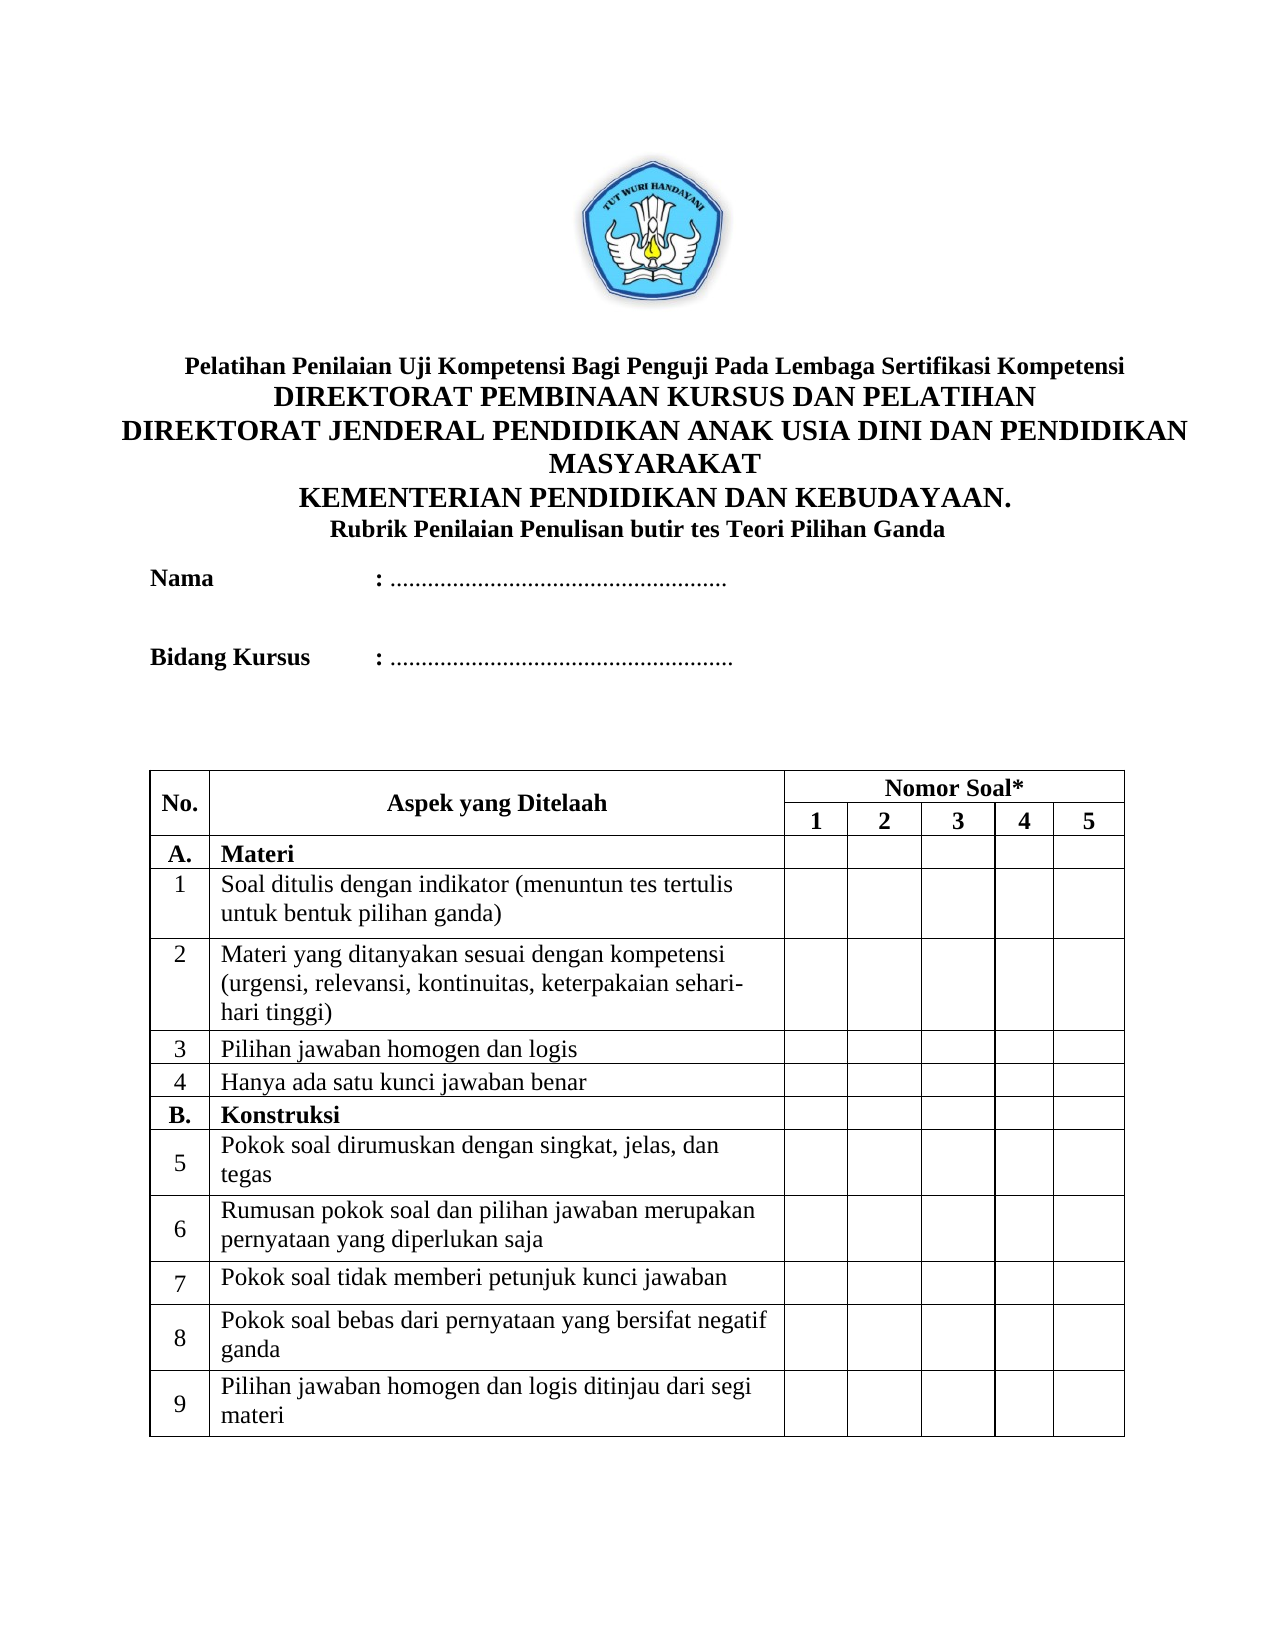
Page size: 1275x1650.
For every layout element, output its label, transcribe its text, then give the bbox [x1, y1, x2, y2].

table_cell 2 [848, 803, 921, 835]
table_cell [785, 1305, 847, 1370]
table_cell [996, 1064, 1053, 1096]
table_cell [996, 1130, 1053, 1194]
table_cell [922, 1130, 994, 1194]
table_cell [785, 836, 847, 868]
picture [528, 150, 782, 322]
table_cell [848, 1031, 921, 1063]
table_cell [1054, 1130, 1124, 1194]
table_cell Rumusan pokok soal dan pilihan jawaban merupakan pernyataan yang diperlukan saja [210, 1196, 784, 1261]
table_cell [922, 1196, 994, 1261]
table_cell [922, 1097, 994, 1129]
table_cell 4 [996, 803, 1053, 835]
table_cell 6 [151, 1196, 209, 1261]
table_cell [1054, 1097, 1124, 1129]
table_cell 1 [785, 803, 847, 835]
table_cell [1054, 869, 1124, 938]
table_cell [1054, 836, 1124, 868]
table_cell 9 [151, 1371, 209, 1436]
table_cell [848, 1097, 921, 1129]
table_cell B. [151, 1097, 209, 1129]
table_cell A. [151, 836, 209, 868]
table_cell [1054, 1262, 1124, 1304]
table_header Aspek yang Ditelaah [210, 771, 784, 835]
table_cell [848, 836, 921, 868]
table_cell [1054, 939, 1124, 1030]
table_cell [996, 939, 1053, 1030]
table_cell [785, 1031, 847, 1063]
table_cell Pokok soal tidak memberi petunjuk kunci jawaban [210, 1262, 784, 1304]
text Nama : ...................................................... [150, 563, 1125, 592]
table_cell [996, 869, 1053, 938]
table_cell [922, 1031, 994, 1063]
table_cell [785, 1130, 847, 1194]
table_cell [1054, 1064, 1124, 1096]
table_header No. [151, 771, 209, 835]
table_cell Pokok soal bebas dari pernyataan yang bersifat negatif ganda [210, 1305, 784, 1370]
table_cell [785, 1196, 847, 1261]
table_header Nomor Soal* [785, 771, 1124, 802]
table_cell [996, 1371, 1053, 1436]
table_cell [996, 1097, 1053, 1129]
table_cell [1054, 1305, 1124, 1370]
table_cell [922, 869, 994, 938]
table_cell [996, 1262, 1053, 1304]
table_cell 2 [151, 939, 209, 1030]
table_cell Pilihan jawaban homogen dan logis [210, 1031, 784, 1063]
table_cell 3 [151, 1031, 209, 1063]
table_cell [922, 1371, 994, 1436]
table_cell [922, 1064, 994, 1096]
text Rubrik Penilaian Penulisan butir tes Teori Pilihan Ganda [150, 514, 1125, 542]
table_cell [996, 1031, 1053, 1063]
table_cell [996, 836, 1053, 868]
table_cell [848, 869, 921, 938]
text KEMENTERIAN PENDIDIKAN DAN KEBUDAYAAN. [120, 480, 1189, 514]
table_cell [785, 939, 847, 1030]
table_cell 5 [1054, 803, 1124, 835]
table_cell 5 [151, 1130, 209, 1194]
table_cell [922, 1262, 994, 1304]
table_cell [848, 1262, 921, 1304]
text DIREKTORAT PEMBINAAN KURSUS DAN PELATIHAN [120, 379, 1189, 413]
table_cell [848, 1130, 921, 1194]
table_cell [848, 1371, 921, 1436]
table_cell [785, 1371, 847, 1436]
table_cell [1054, 1196, 1124, 1261]
table_cell [996, 1305, 1053, 1370]
table_cell Konstruksi [210, 1097, 784, 1129]
table_cell [785, 1262, 847, 1304]
table_cell [785, 1064, 847, 1096]
text Pelatihan Penilaian Uji Kompetensi Bagi Penguji Pada Lembaga Sertifikasi Kompetensi [120, 351, 1189, 379]
table_cell 4 [151, 1064, 209, 1096]
text Bidang Kursus : ....................................................... [150, 642, 1125, 670]
table_cell Materi [210, 836, 784, 868]
table_cell Materi yang ditanyakan sesuai dengan kompetensi (urgensi, relevansi, kontinuitas, keterpakaian sehari-hari tinggi) [210, 939, 784, 1030]
table_cell [848, 939, 921, 1030]
table_cell Soal ditulis dengan indikator (menuntun tes tertulis untuk bentuk pilihan ganda) [210, 869, 784, 938]
table_cell 3 [922, 803, 994, 835]
table_cell 8 [151, 1305, 209, 1370]
table_cell [922, 939, 994, 1030]
table_cell [848, 1196, 921, 1261]
table_cell Pokok soal dirumuskan dengan singkat, jelas, dan tegas [210, 1130, 784, 1194]
table_cell Pilihan jawaban homogen dan logis ditinjau dari segi materi [210, 1371, 784, 1436]
table_cell 7 [151, 1262, 209, 1304]
table_cell [1054, 1031, 1124, 1063]
table_cell [1054, 1371, 1124, 1436]
table_cell [848, 1305, 921, 1370]
table_cell Hanya ada satu kunci jawaban benar [210, 1064, 784, 1096]
table_cell [996, 1196, 1053, 1261]
table_cell [848, 1064, 921, 1096]
table_cell [785, 1097, 847, 1129]
table_cell [922, 836, 994, 868]
table_cell 1 [151, 869, 209, 938]
text DIREKTORAT JENDERAL PENDIDIKAN ANAK USIA DINI DAN PENDIDIKAN MASYARAKAT [120, 413, 1189, 480]
table_cell [922, 1305, 994, 1370]
table_cell [785, 869, 847, 938]
